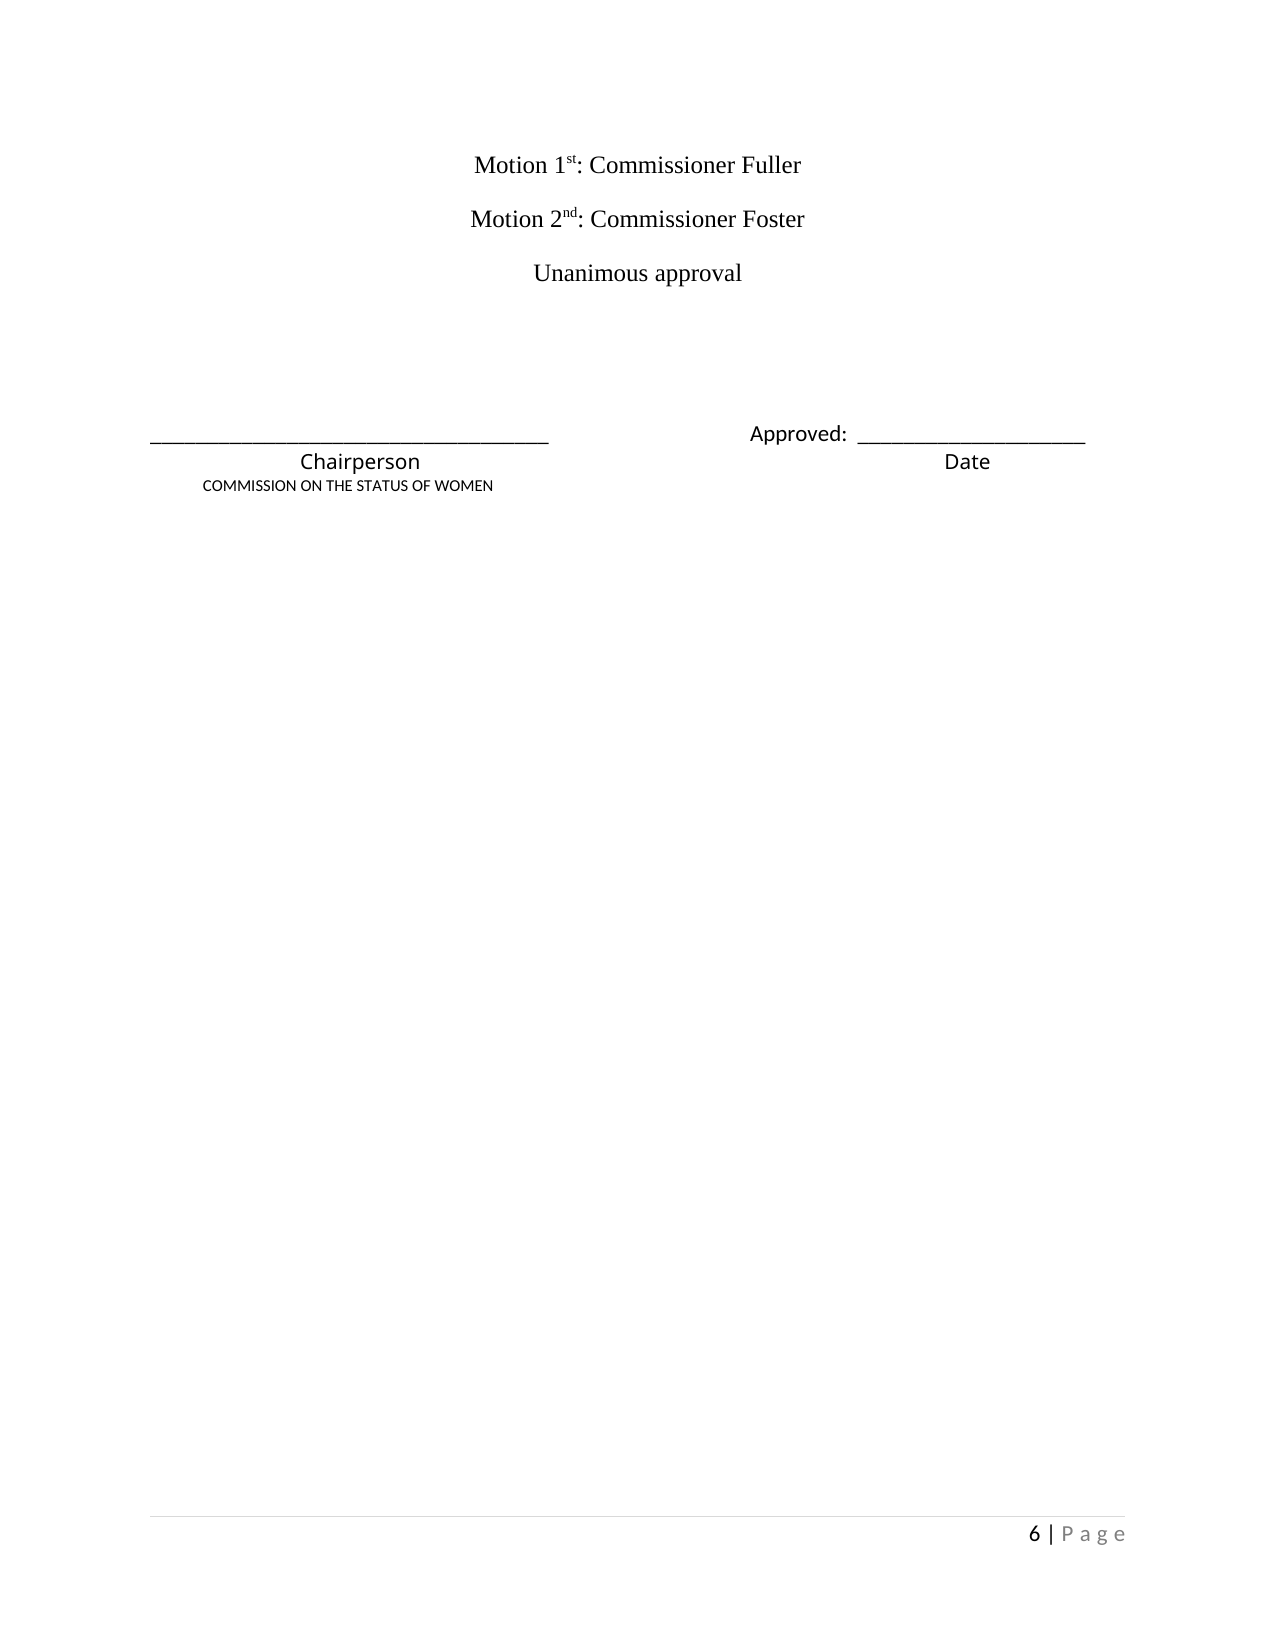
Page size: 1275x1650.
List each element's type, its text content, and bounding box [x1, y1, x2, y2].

text Chairperson Date [150, 447, 1125, 476]
text Motion 1st: Commissioner Fuller [150, 150, 1125, 179]
text Unanimous approval [150, 258, 1125, 286]
text ___________________________________ Approved: ____________________ [150, 419, 1125, 447]
text Motion 2nd: Commissioner Foster [150, 204, 1125, 233]
text COMMISSION ON THE STATUS OF WOMEN [150, 476, 1125, 496]
